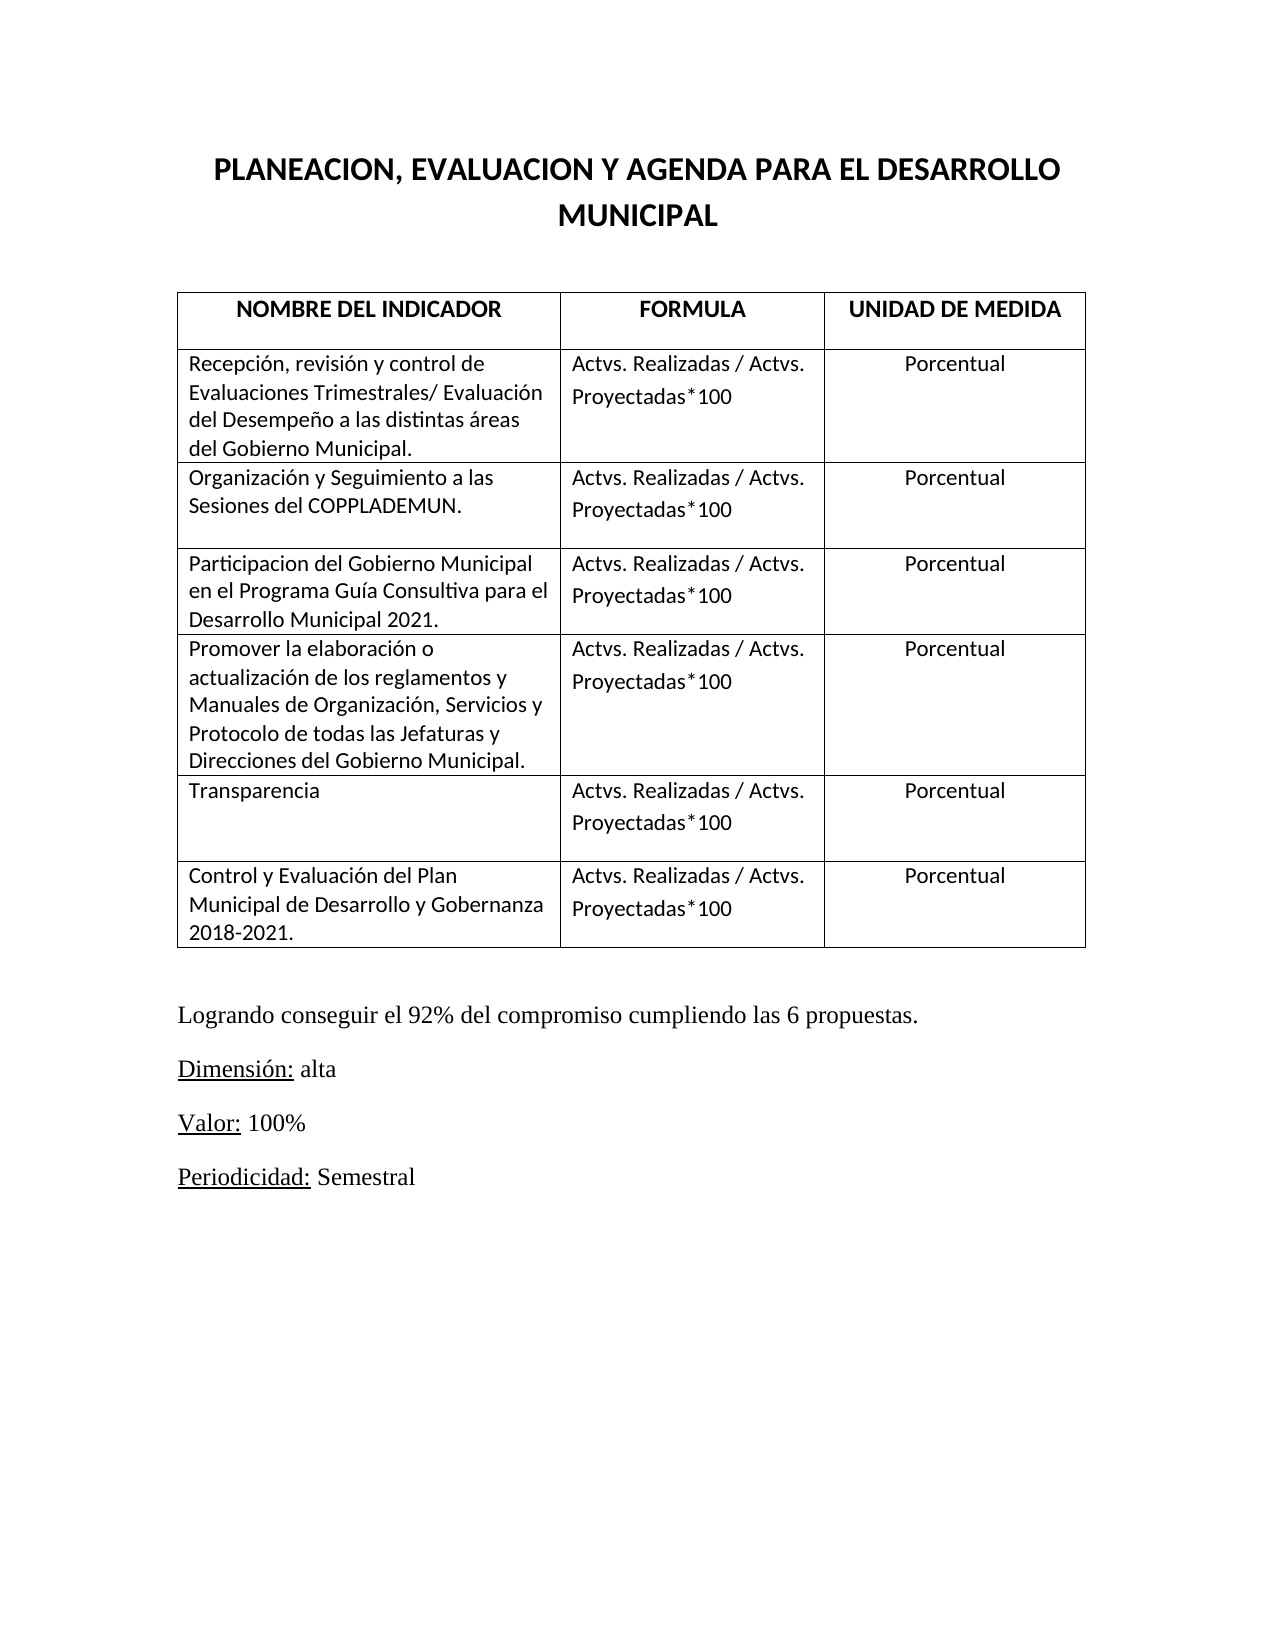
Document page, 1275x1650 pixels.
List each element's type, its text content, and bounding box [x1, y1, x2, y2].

table_header FORMULA [561, 293, 824, 348]
table_cell Organización y Seguimiento a las Sesiones del COPPLADEMUN. [178, 463, 560, 548]
table_cell Porcentual [825, 549, 1085, 633]
table_cell Control y Evaluación del Plan Municipal de Desarrollo y Gobernanza 2018-2021. [178, 862, 560, 947]
text Dimensión: alta [177, 1054, 1098, 1083]
table_cell Participacion del Gobierno Municipal en el Programa Guía Consultiva para el Desarrollo Municipal 2021. [178, 549, 560, 633]
text Valor: 100% [177, 1108, 1098, 1137]
text PLANEACION, EVALUACION Y AGENDA PARA EL DESARROLLO MUNICIPAL [177, 148, 1098, 267]
table_cell Promover la elaboración o actualización de los reglamentos y Manuales de Organización, Servicios y Protocolo de todas las Jefaturas y Direcciones del Gobierno Municipal. [178, 635, 560, 775]
table_cell Porcentual [825, 862, 1085, 947]
table_cell Porcentual [825, 776, 1085, 861]
table_cell Actvs. Realizadas / Actvs. Proyectadas*100 [561, 549, 824, 633]
table_cell Porcentual [825, 350, 1085, 462]
table_cell Actvs. Realizadas / Actvs. Proyectadas*100 [561, 776, 824, 861]
table_cell Actvs. Realizadas / Actvs. Proyectadas*100 [561, 635, 824, 775]
text Logrando conseguir el 92% del compromiso cumpliendo las 6 propuestas. [177, 1001, 1098, 1029]
table_cell Actvs. Realizadas / Actvs. Proyectadas*100 [561, 463, 824, 548]
text Periodicidad: Semestral [177, 1162, 1098, 1191]
table_cell Actvs. Realizadas / Actvs. Proyectadas*100 [561, 350, 824, 462]
table_cell Recepción, revisión y control de Evaluaciones Trimestrales/ Evaluación del Desempeño a las distintas áreas del Gobierno Municipal. [178, 350, 560, 462]
table_cell Porcentual [825, 463, 1085, 548]
table_header NOMBRE DEL INDICADOR [178, 293, 560, 348]
table_cell Transparencia [178, 776, 560, 861]
table_cell Actvs. Realizadas / Actvs. Proyectadas*100 [561, 862, 824, 947]
table_header UNIDAD DE MEDIDA [825, 293, 1085, 348]
table_cell Porcentual [825, 635, 1085, 775]
